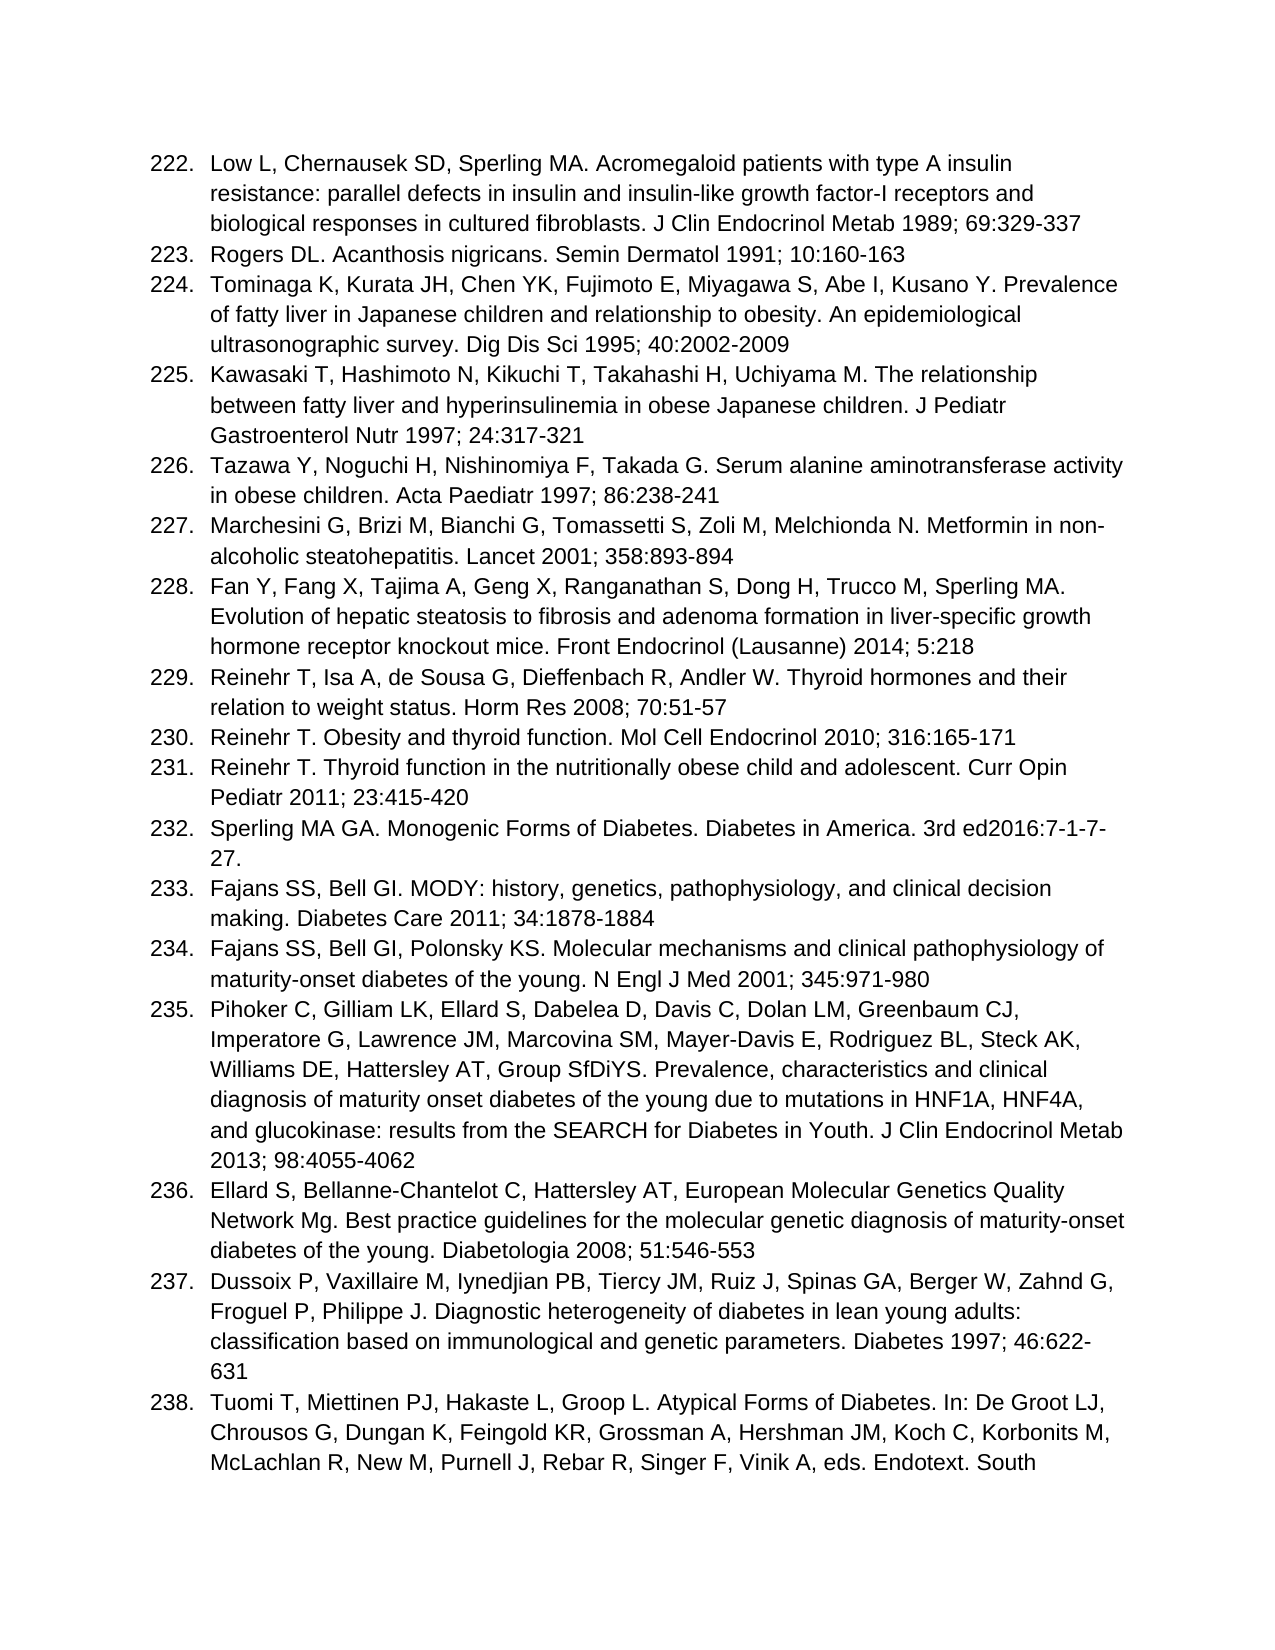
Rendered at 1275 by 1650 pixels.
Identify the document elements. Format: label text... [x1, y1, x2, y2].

text 227. Marchesini G, Brizi M, Bianchi G, Tomassetti S, Zoli M, Melchionda N. Metformin in non-alcoholic steatohepatitis. Lancet 2001; 358:893-894 [150, 512, 1125, 569]
text 226. Tazawa Y, Noguchi H, Nishinomiya F, Takada G. Serum alanine aminotransferase activity in obese children. Acta Paediatr 1997; 86:238-241 [150, 452, 1125, 509]
text 237. Dussoix P, Vaxillaire M, Iynedjian PB, Tiercy JM, Ruiz J, Spinas GA, Berger W, Zahnd G, Froguel P, Philippe J. Diagnostic heterogeneity of diabetes in lean young adults: classification based on immunological and genetic parameters. Diabetes 1997; 46:622-631 [150, 1268, 1125, 1385]
text 232. Sperling MA GA. Monogenic Forms of Diabetes. Diabetes in America. 3rd ed2016:7-1-7-27. [150, 814, 1125, 871]
text 228. Fan Y, Fang X, Tajima A, Geng X, Ranganathan S, Dong H, Trucco M, Sperling MA. Evolution of hepatic steatosis to fibrosis and adenoma formation in liver-specific growth hormone receptor knockout mice. Front Endocrinol (Lausanne) 2014; 5:218 [150, 573, 1125, 660]
text 222. Low L, Chernausek SD, Sperling MA. Acromegaloid patients with type A insulin resistance: parallel defects in insulin and insulin-like growth factor-I receptors and biological responses in cultured fibroblasts. J Clin Endocrinol Metab 1989; 69:329-337 [150, 150, 1125, 237]
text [150, 1388, 1125, 1475]
text 230. Reinehr T. Obesity and thyroid function. Mol Cell Endocrinol 2010; 316:165-171 [150, 724, 1125, 750]
text 231. Reinehr T. Thyroid function in the nutritionally obese child and adolescent. Curr Opin Pediatr 2011; 23:415-420 [150, 754, 1125, 811]
text 224. Tominaga K, Kurata JH, Chen YK, Fujimoto E, Miyagawa S, Abe I, Kusano Y. Prevalence of fatty liver in Japanese children and relationship to obesity. An epidemiological ultrasonographic survey. Dig Dis Sci 1995; 40:2002-2009 [150, 271, 1125, 358]
text 225. Kawasaki T, Hashimoto N, Kikuchi T, Takahashi H, Uchiyama M. The relationship between fatty liver and hyperinsulinemia in obese Japanese children. J Pediatr Gastroenterol Nutr 1997; 24:317-321 [150, 361, 1125, 448]
text 229. Reinehr T, Isa A, de Sousa G, Dieffenbach R, Andler W. Thyroid hormones and their relation to weight status. Horm Res 2008; 70:51-57 [150, 663, 1125, 720]
text 235. Pihoker C, Gilliam LK, Ellard S, Dabelea D, Davis C, Dolan LM, Greenbaum CJ, Imperatore G, Lawrence JM, Marcovina SM, Mayer-Davis E, Rodriguez BL, Steck AK, Williams DE, Hattersley AT, Group SfDiYS. Prevalence, characteristics and clinical diagnosis of maturity onset diabetes of the young due to mutations in HNF1A, HNF4A, and glucokinase: results from the SEARCH for Diabetes in Youth. J Clin Endocrinol Metab 2013; 98:4055-4062 [150, 996, 1125, 1173]
text 233. Fajans SS, Bell GI. MODY: history, genetics, pathophysiology, and clinical decision making. Diabetes Care 2011; 34:1878-1884 [150, 875, 1125, 932]
text 223. Rogers DL. Acanthosis nigricans. Semin Dermatol 1991; 10:160-163 [150, 241, 1125, 267]
text 236. Ellard S, Bellanne-Chantelot C, Hattersley AT, European Molecular Genetics Quality Network Mg. Best practice guidelines for the molecular genetic diagnosis of maturity-onset diabetes of the young. Diabetologia 2008; 51:546-553 [150, 1177, 1125, 1264]
text 234. Fajans SS, Bell GI, Polonsky KS. Molecular mechanisms and clinical pathophysiology of maturity-onset diabetes of the young. N Engl J Med 2001; 345:971-980 [150, 935, 1125, 992]
